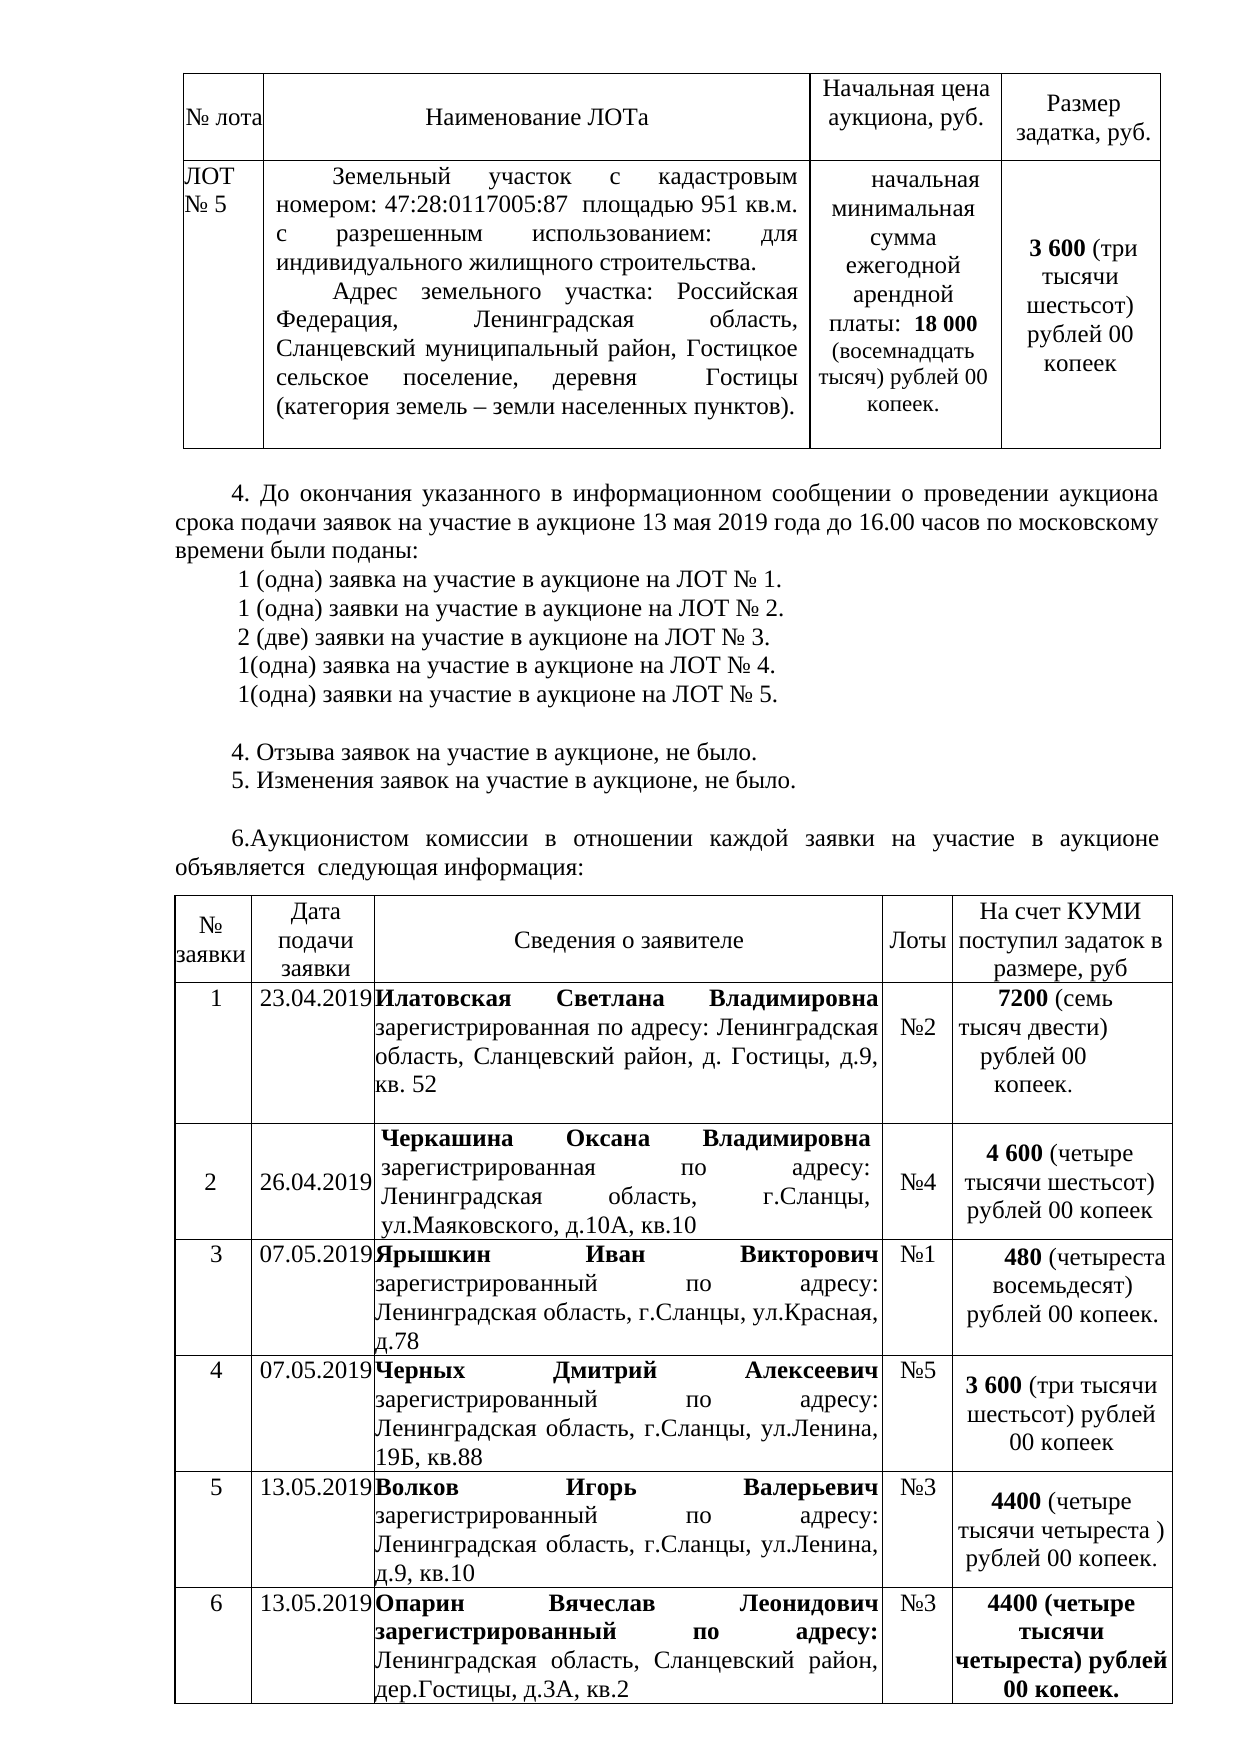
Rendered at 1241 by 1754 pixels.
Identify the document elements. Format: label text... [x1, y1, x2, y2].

table_cell 26.04.2019 [252, 1124, 374, 1238]
table_cell №3 [883, 1472, 952, 1587]
table_cell №3 [883, 1588, 952, 1703]
text 5. Изменения заявок на участие в аукционе, не было. [175, 766, 1160, 794]
table_cell [1173, 982, 1179, 1122]
table_cell 480 (четыреста восемьдесят) рублей 00 копеек. [953, 1240, 1172, 1354]
text 1 (одна) заявка на участие в аукционе на ЛОТ № 1. [175, 564, 1160, 593]
table_cell №1 [883, 1240, 952, 1354]
text 1 (одна) заявки на участие в аукционе на ЛОТ № 2. [175, 593, 1160, 622]
table_cell 13.05.2019 [252, 1472, 374, 1587]
text 2 (две) заявки на участие в аукционе на ЛОТ № 3. [175, 622, 1160, 651]
table_cell начальная минимальная сумма ежегодной арендной платы: 18 000 (восемнадцать тысяч) рублей 00 копеек. [811, 161, 1001, 448]
table_cell 6 [176, 1588, 251, 1703]
table_header Размер задатка, руб. [1002, 74, 1160, 160]
table_header Сведения о заявителе [375, 896, 882, 982]
table_cell Земельный участок с кадастровым номером: 47:28:0117005:87 площадью 951 кв.м. с разрешенным использованием: для индивидуального жилищного строительства. Адрес земельного участка: Российская Федерация, Ленинградская область, Сланцевский муниципальный район, Гостицкое сельское поселение, деревня Гостицы (категория земель – земли населенных пунктов). [264, 161, 809, 448]
table_header [1173, 895, 1179, 982]
text 4. До окончания указанного в информационном сообщении о проведении аукциона срока подачи заявок на участие в аукционе 13 мая 2019 года до 16.00 часов по московскому времени были поданы: [175, 478, 1160, 564]
table_cell 07.05.2019 [252, 1356, 374, 1471]
table_cell 3 600 (три тысячи шестьсот) рублей 00 копеек [953, 1356, 1172, 1471]
table_cell 3 [176, 1240, 251, 1354]
table_header № лота [184, 74, 263, 160]
table_header Лоты [883, 896, 952, 982]
table_cell Илатовская Светлана Владимировна зарегистрированная по адресу: Ленинградская область, Сланцевский район, д. Гостицы, д.9, кв. 52 [375, 983, 882, 1122]
table_cell 23.04.2019 [252, 983, 374, 1122]
table_cell [1161, 160, 1167, 448]
table_header Наименование ЛОТа [264, 74, 809, 160]
table_cell 3 600 (три тысячи шестьсот) рублей 00 копеек [1002, 161, 1160, 448]
table_header Дата подачи заявки [252, 896, 374, 982]
text 1(одна) заявки на участие в аукционе на ЛОТ № 5. [175, 679, 1160, 708]
text 1(одна) заявка на участие в аукционе на ЛОТ № 4. [175, 651, 1160, 679]
table_cell Черкашина Оксана Владимировна зарегистрированная по адресу: Ленинградская область, г.Сланцы, ул.Маяковского, д.10А, кв.10 [375, 1124, 882, 1238]
table_cell 13.05.2019 [252, 1588, 374, 1703]
table_cell 4400 (четыре тысячи четыреста) рублей 00 копеек. [953, 1588, 1172, 1703]
table_cell 4400 (четыре тысячи четыреста ) рублей 00 копеек. [953, 1472, 1172, 1587]
table_cell 2 [176, 1124, 251, 1238]
table_cell 4 600 (четыре тысячи шестьсот) рублей 00 копеек [953, 1124, 1172, 1238]
table_cell №2 [883, 983, 952, 1122]
table_cell 1 [176, 983, 251, 1122]
table_header [1161, 73, 1167, 160]
table_cell 5 [176, 1472, 251, 1587]
table_cell 4 [176, 1356, 251, 1471]
table_header № заявки [176, 896, 251, 982]
table_cell 07.05.2019 [252, 1240, 374, 1354]
table_cell ЛОТ № 5 [184, 161, 263, 448]
text 4. Отзыва заявок на участие в аукционе, не было. [175, 737, 1160, 766]
text 6.Аукционистом комиссии в отношении каждой заявки на участие в аукционе объявляется следующая информация: [175, 823, 1160, 881]
table_header Начальная цена аукциона, руб. [811, 74, 1001, 160]
table_cell №5 [883, 1356, 952, 1471]
table_header На счет КУМИ поступил задаток в размере, руб [953, 896, 1172, 982]
table_cell 7200 (семь тысяч двести) рублей 00 копеек. [953, 983, 1172, 1122]
table_cell №4 [883, 1124, 952, 1238]
